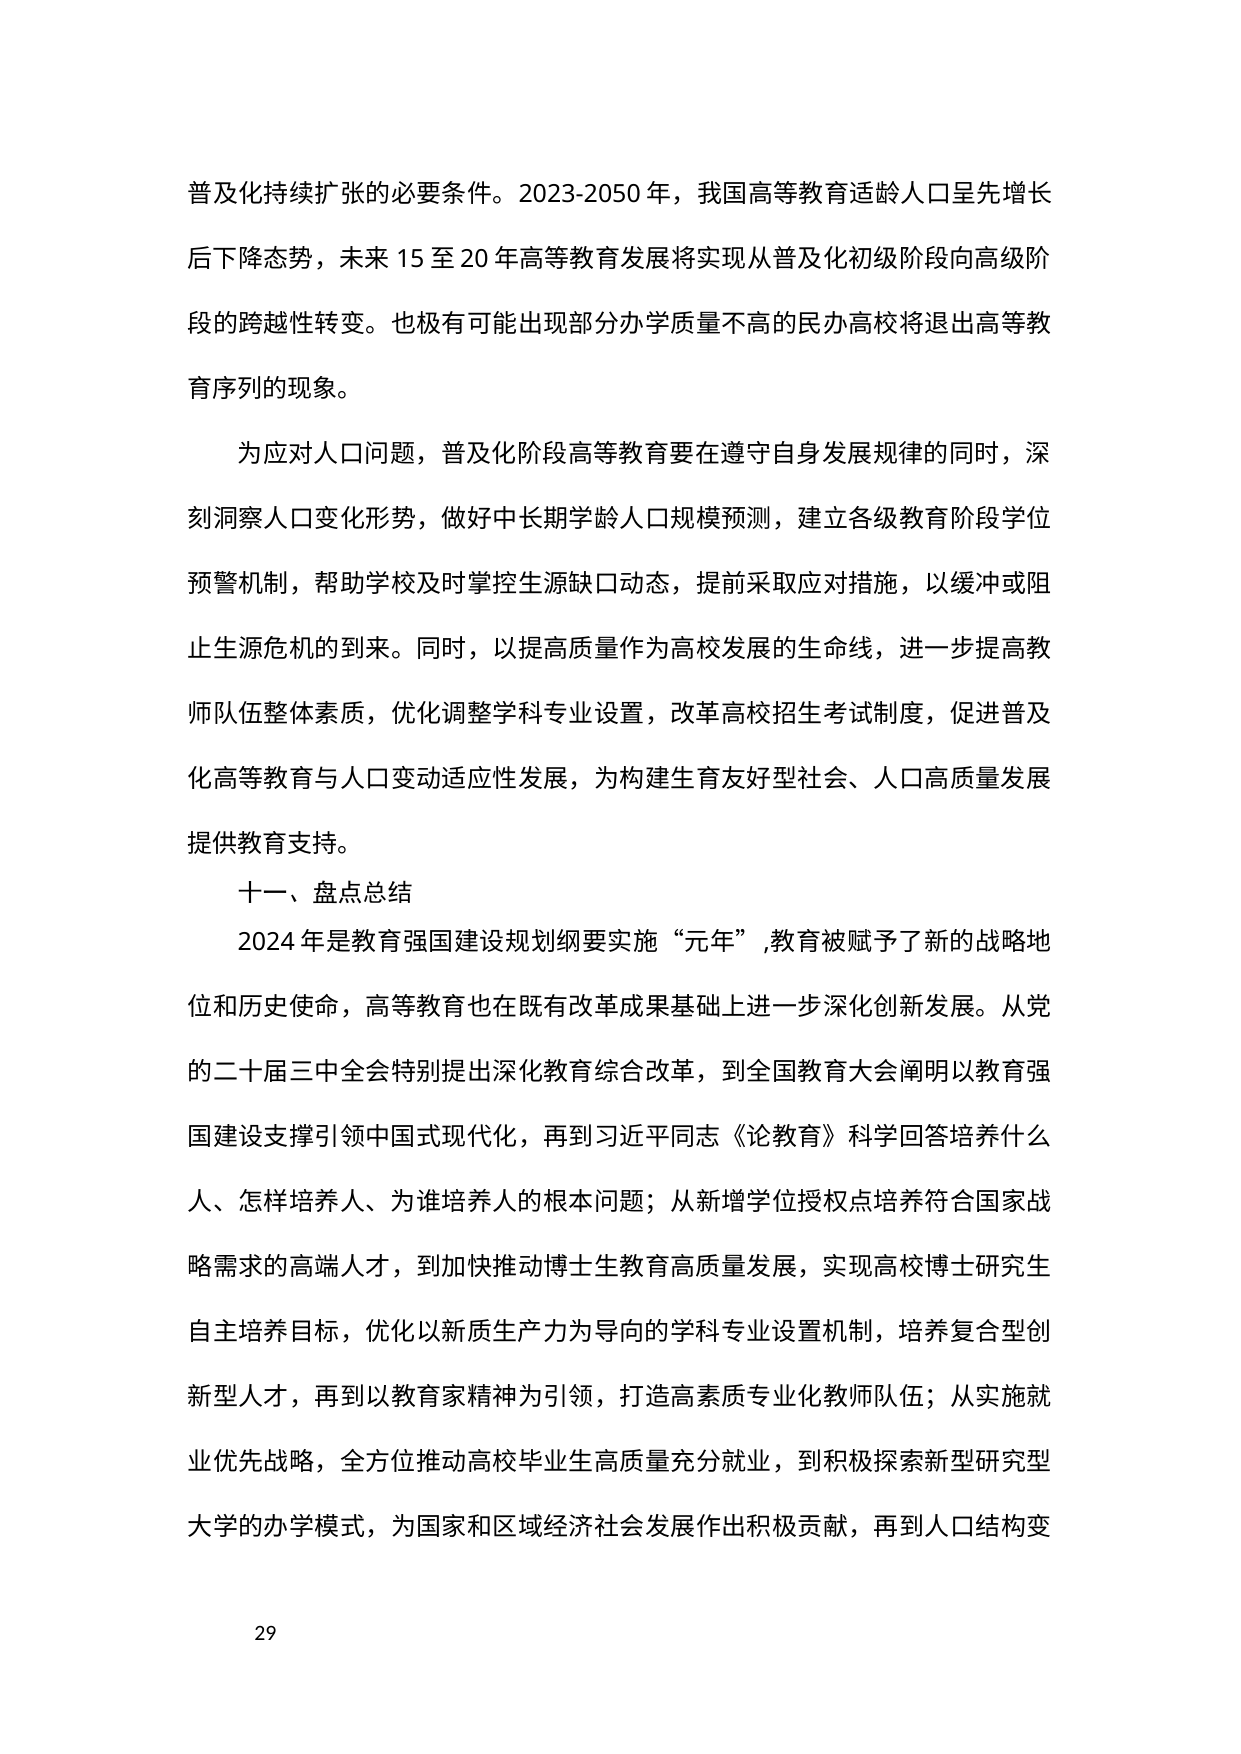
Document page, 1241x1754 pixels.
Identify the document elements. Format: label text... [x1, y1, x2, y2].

text 为应对人口问题，普及化阶段高等教育要在遵守自身发展规律的同时，深刻洞察人口变化形势，做好中长期学龄人口规模预测，建立各级教育阶段学位预警机制，帮助学校及时掌控生源缺口动态，提前采取应对措施，以缓冲或阻止生源危机的到来。同时，以提高质量作为高校发展的生命线，进一步提高教师队伍整体素质，优化调整学科专业设置，改革高校招生考试制度，促进普及化高等教育与人口变动适应性发展，为构建生育友好型社会、人口高质量发展提供教育支持。 [187, 419, 1053, 874]
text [187, 159, 1053, 419]
text 十一、盘点总结 [187, 874, 1053, 907]
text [187, 907, 1053, 1557]
